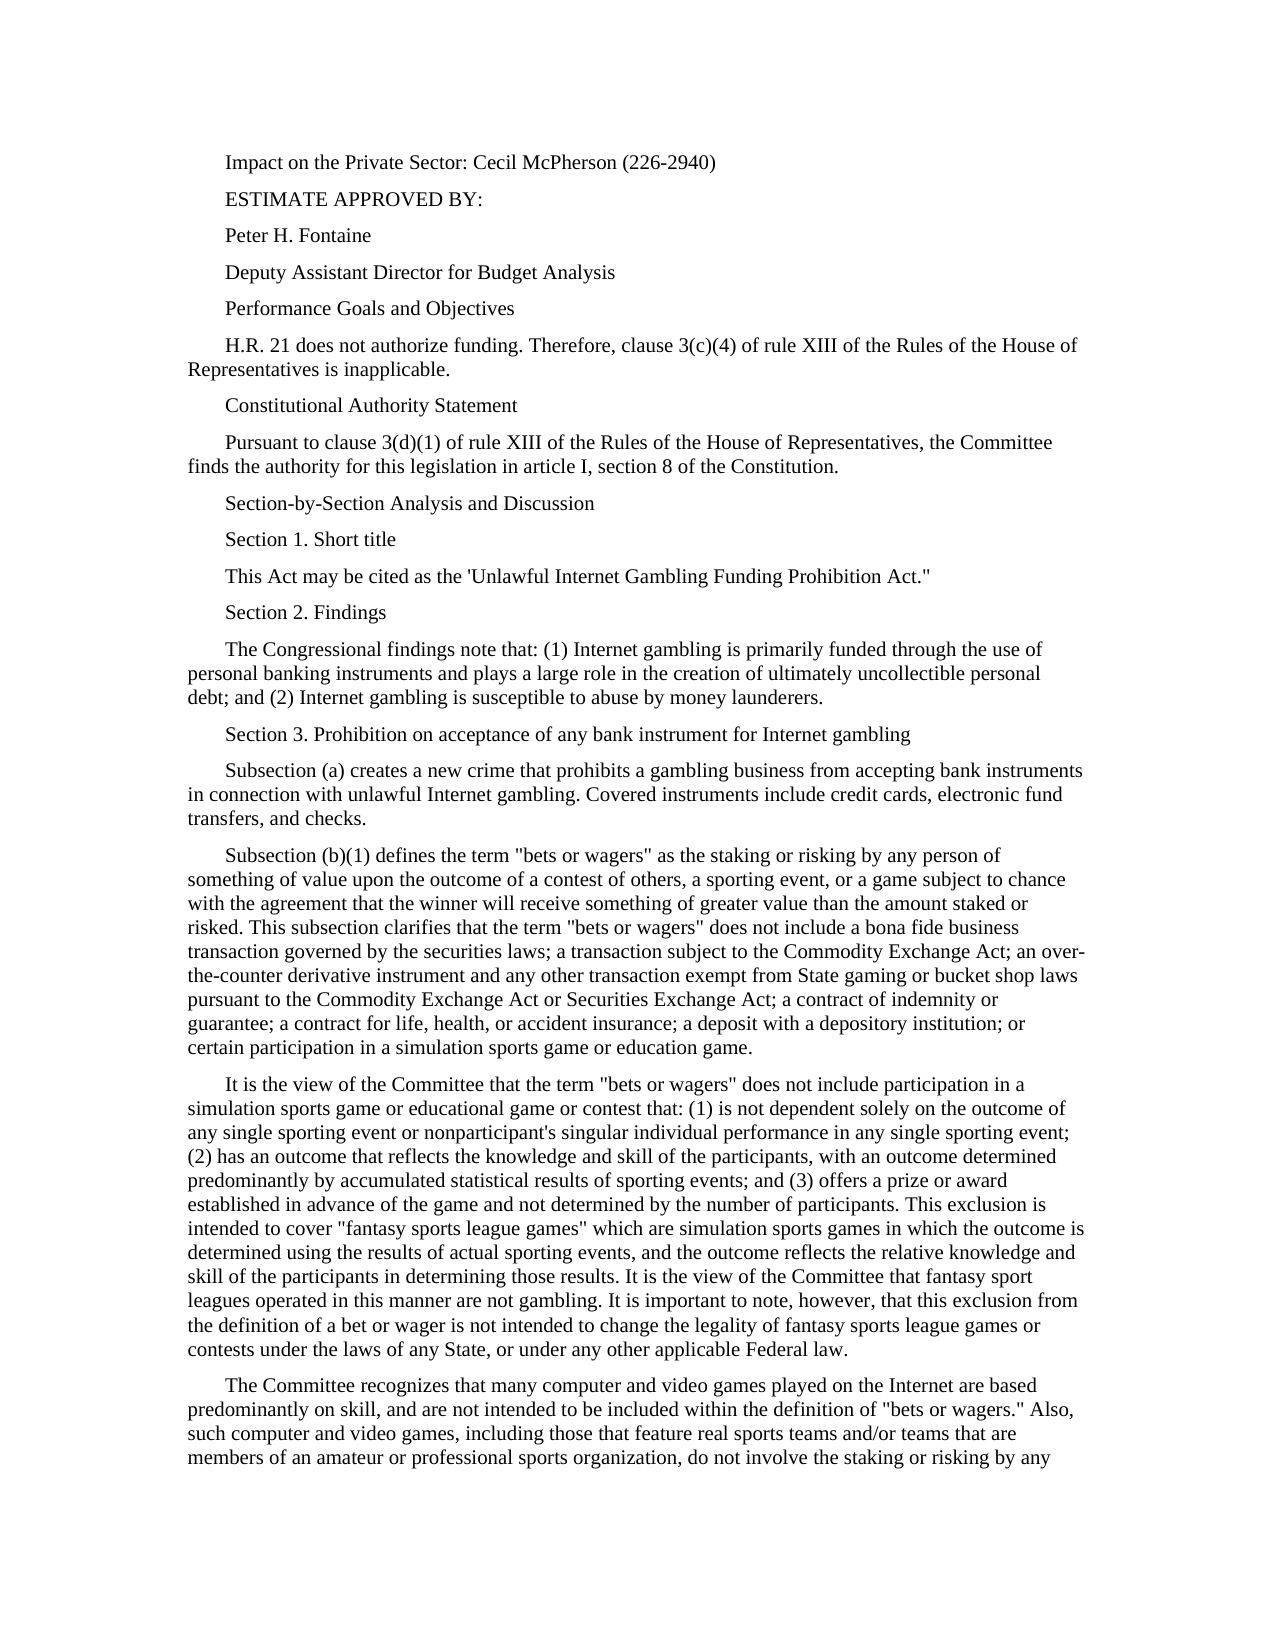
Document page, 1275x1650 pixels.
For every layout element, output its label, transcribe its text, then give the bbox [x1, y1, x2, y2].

text Subsection (b)(1) defines the term "bets or wagers" as the staking or risking by any person of something of value upon the outcome of a contest of others, a sporting event, or a game subject to chance with the agreement that the winner will receive something of greater value than the amount staked or risked. This subsection clarifies that the term "bets or wagers" does not include a bona fide business transaction governed by the securities laws; a transaction subject to the Commodity Exchange Act; an over-the-counter derivative instrument and any other transaction exempt from State gaming or bucket shop laws pursuant to the Commodity Exchange Act or Securities Exchange Act; a contract of indemnity or guarantee; a contract for life, health, or accident insurance; a deposit with a depository institution; or certain participation in a simulation sports game or education game. [187, 843, 1087, 1059]
text ESTIMATE APPROVED BY: [187, 187, 1087, 211]
text This Act may be cited as the 'Unlawful Internet Gambling Funding Prohibition Act." [187, 564, 1087, 588]
text Deputy Assistant Director for Budget Analysis [187, 260, 1087, 284]
text It is the view of the Committee that the term "bets or wagers" does not include participation in a simulation sports game or educational game or contest that: (1) is not dependent solely on the outcome of any single sporting event or nonparticipant's singular individual performance in any single sporting event; (2) has an outcome that reflects the knowledge and skill of the participants, with an outcome determined predominantly by accumulated statistical results of sporting events; and (3) offers a prize or award established in advance of the game and not determined by the number of participants. This exclusion is intended to cover "fantasy sports league games" which are simulation sports games in which the outcome is determined using the results of actual sporting events, and the outcome reflects the relative knowledge and skill of the participants in determining those results. It is the view of the Committee that fantasy sport leagues operated in this manner are not gambling. It is important to note, however, that this exclusion from the definition of a bet or wager is not intended to change the legality of fantasy sports league games or contests under the laws of any State, or under any other applicable Federal law. [187, 1072, 1087, 1361]
text Impact on the Private Sector: Cecil McPherson (226-2940) [187, 150, 1087, 174]
text Peter H. Fontaine [187, 223, 1087, 247]
text Section 3. Prohibition on acceptance of any bank instrument for Internet gambling [187, 722, 1087, 746]
text Constitutional Authority Statement [187, 393, 1087, 417]
text Section 1. Short title [187, 527, 1087, 551]
text Performance Goals and Objectives [187, 296, 1087, 320]
text Section-by-Section Analysis and Discussion [187, 491, 1087, 515]
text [187, 1373, 1087, 1469]
text Pursuant to clause 3(d)(1) of rule XIII of the Rules of the House of Representatives, the Committee finds the authority for this legislation in article I, section 8 of the Constitution. [187, 430, 1087, 478]
text H.R. 21 does not authorize funding. Therefore, clause 3(c)(4) of rule XIII of the Rules of the House of Representatives is inapplicable. [187, 333, 1087, 381]
text Section 2. Findings [187, 600, 1087, 624]
text Subsection (a) creates a new crime that prohibits a gambling business from accepting bank instruments in connection with unlawful Internet gambling. Covered instruments include credit cards, electronic fund transfers, and checks. [187, 758, 1087, 830]
text The Congressional findings note that: (1) Internet gambling is primarily funded through the use of personal banking instruments and plays a large role in the creation of ultimately uncollectible personal debt; and (2) Internet gambling is susceptible to abuse by money launderers. [187, 637, 1087, 709]
